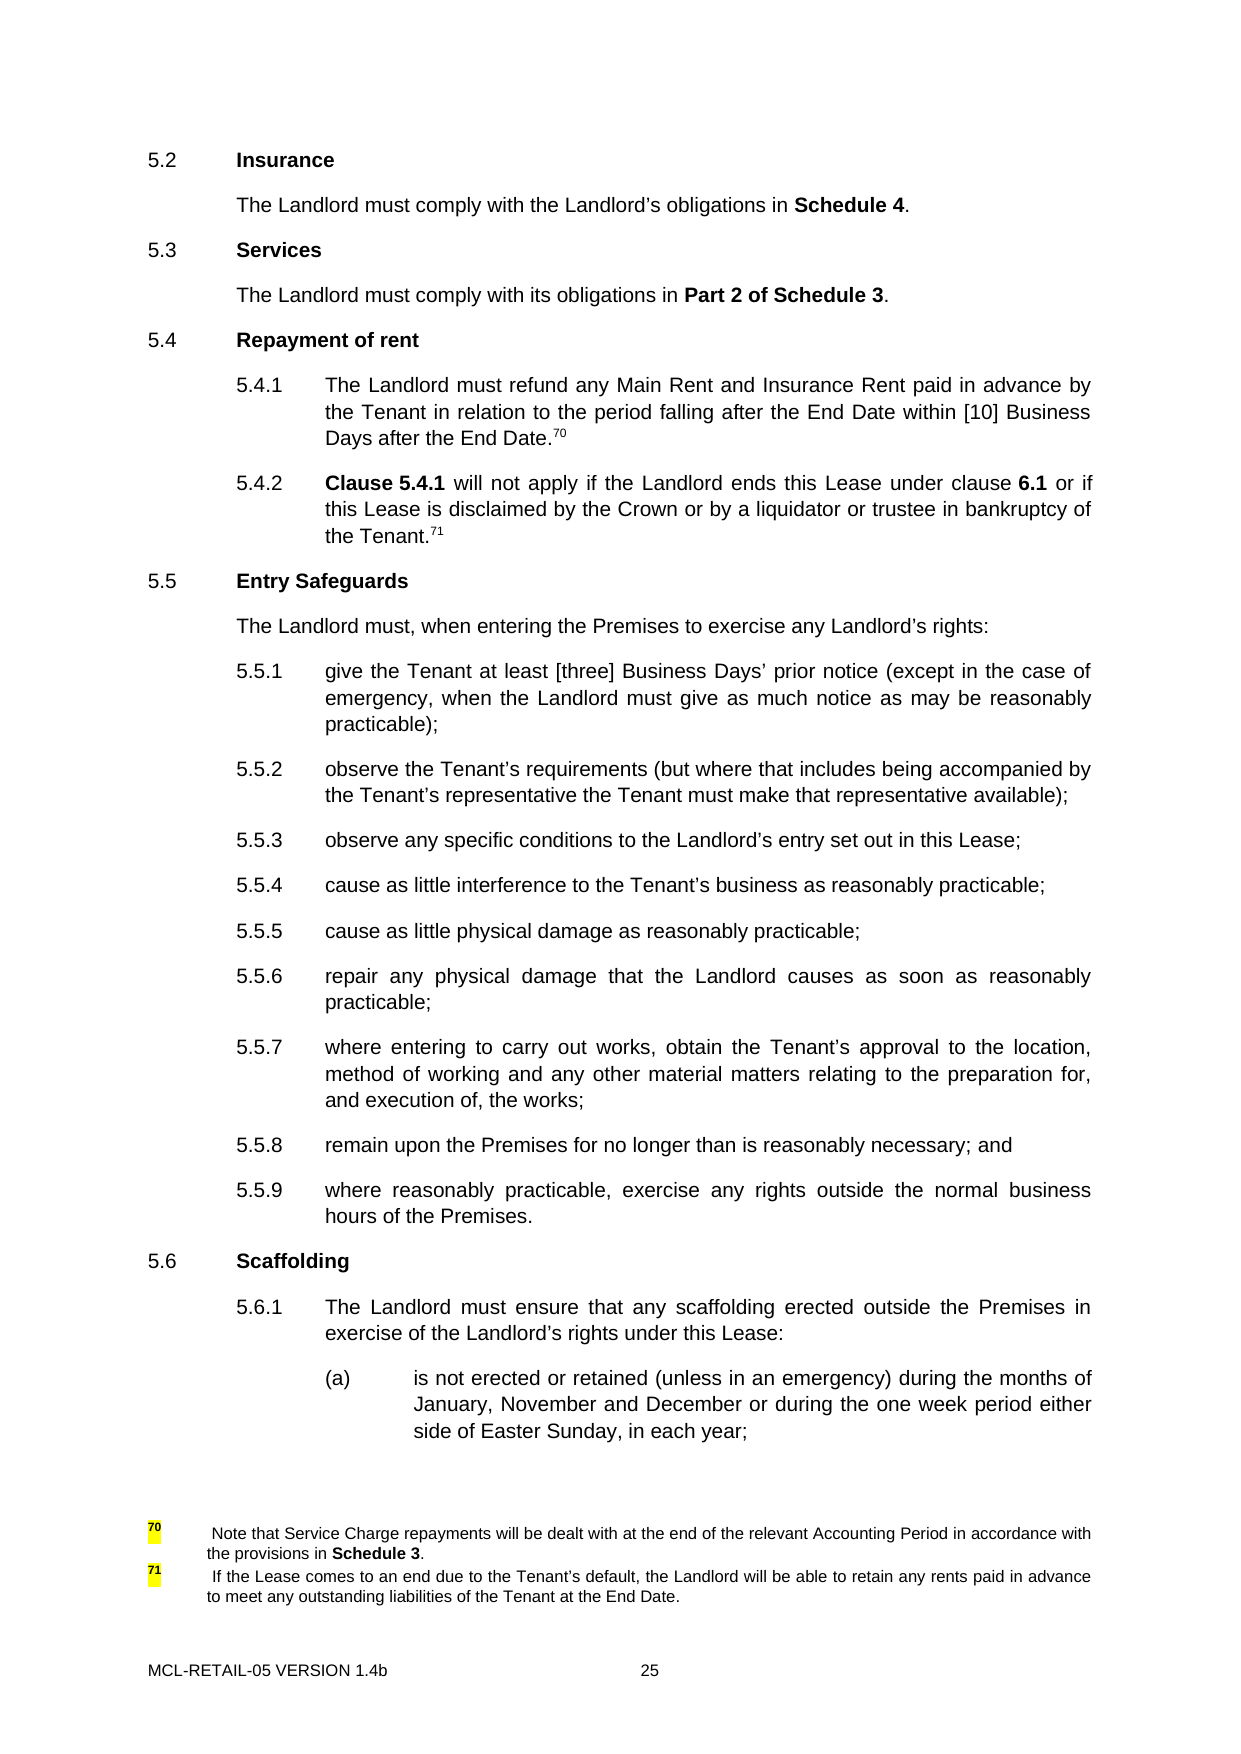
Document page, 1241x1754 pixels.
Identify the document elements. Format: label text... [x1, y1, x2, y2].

subtitle where entering to carry out works, obtain the Tenant’s approval to the location, method of working and any other material matters relating to the preparation for, and execution of, the works; [236, 1035, 1093, 1112]
subtitle where reasonably practicable, exercise any rights outside the normal business hours of the Premises. [236, 1178, 1093, 1228]
subtitle Clause 5.4.1 will not apply if the Landlord ends this Lease under clause 6.1 or if this Lease is disclaimed by the Crown or by a liquidator or trustee in bankruptcy of the Tenant. [236, 471, 1093, 548]
subtitle The Landlord must ensure that any scaffolding erected outside the Premises in exercise of the Landlord’s rights under this Lease: [236, 1294, 1093, 1345]
subtitle Entry Safeguards [148, 569, 1093, 593]
subtitle observe any specific conditions to the Landlord’s entry set out in this Lease; [236, 828, 1093, 852]
subtitle Services [148, 238, 1093, 262]
text The Landlord must comply with its obligations in Part 2 of Schedule 3. [236, 283, 1093, 307]
subtitle repair any physical damage that the Landlord causes as soon as reasonably practicable; [236, 963, 1093, 1014]
subtitle remain upon the Premises for no longer than is reasonably necessary; and [236, 1133, 1093, 1157]
subtitle is not erected or retained (unless in an emergency) during the months of January, November and December or during the one week period either side of Easter Sunday, in each year; [325, 1366, 1093, 1443]
subtitle Repayment of rent [148, 328, 1093, 352]
subtitle give the Tenant at least [three] Business Days’ prior notice (except in the case of emergency, when the Landlord must give as much notice as may be reasonably practicable); [236, 659, 1093, 736]
subtitle Insurance [148, 148, 1093, 172]
subtitle observe the Tenant’s requirements (but where that includes being accompanied by the Tenant’s representative the Tenant must make that representative available); [236, 757, 1093, 807]
subtitle cause as little physical damage as reasonably practicable; [236, 918, 1093, 942]
subtitle Scaffolding [148, 1249, 1093, 1273]
text The Landlord must comply with the Landlord’s obligations in Schedule 4. [236, 193, 1093, 217]
text The Landlord must, when entering the Premises to exercise any Landlord’s rights: [236, 614, 1093, 638]
subtitle The Landlord must refund any Main Rent and Insurance Rent paid in advance by the Tenant in relation to the period falling after the End Date within [10] Business Days after the End Date. [236, 373, 1093, 450]
subtitle cause as little interference to the Tenant’s business as reasonably practicable; [236, 873, 1093, 897]
